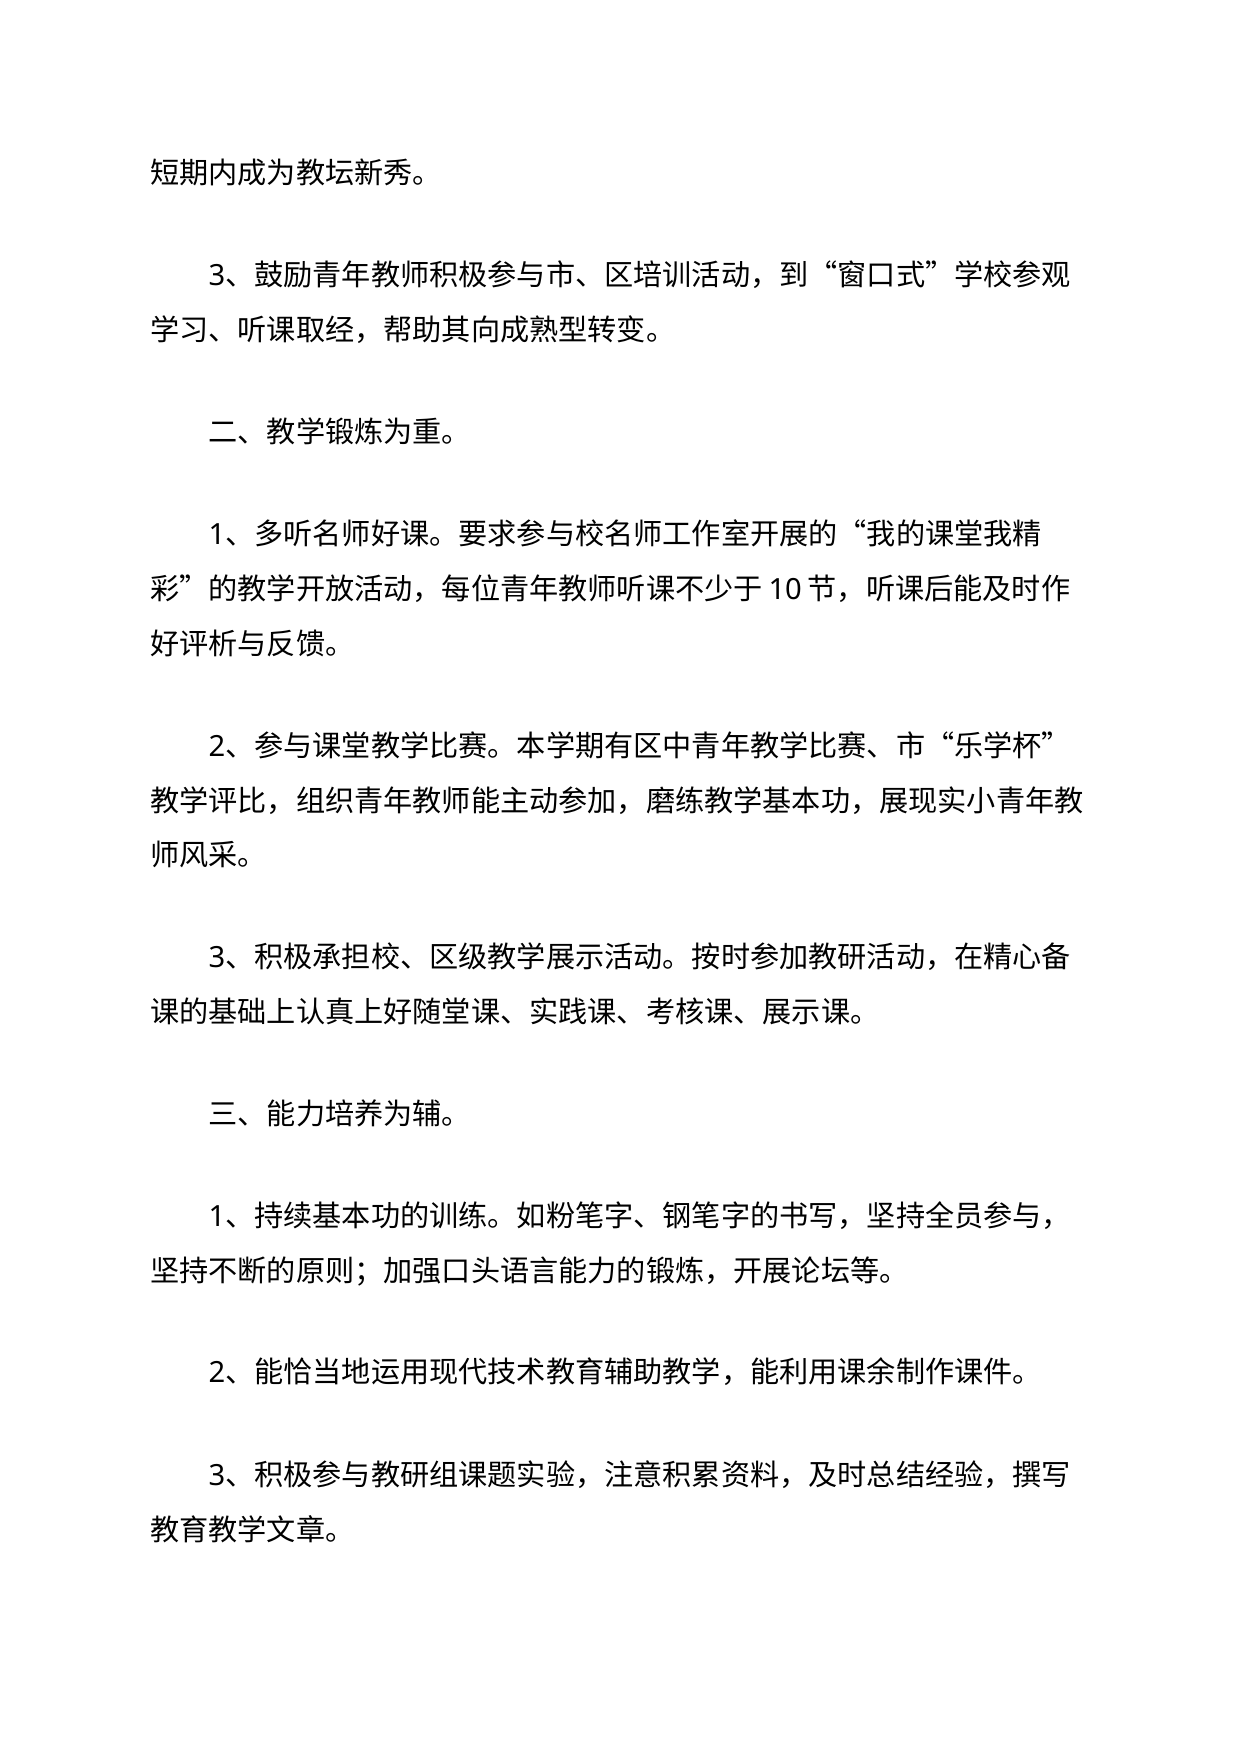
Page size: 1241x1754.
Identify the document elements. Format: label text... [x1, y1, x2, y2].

text 3、积极承担校、区级教学展示活动。按时参加教研活动，在精心备课的基础上认真上好随堂课、实践课、考核课、展示课。 [150, 934, 1090, 1031]
text 二、教学锻炼为重。 [150, 408, 1090, 451]
text 3、积极参与教研组课题实验，注意积累资料，及时总结经验，撰写教育教学文章。 [150, 1451, 1090, 1548]
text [150, 150, 1090, 192]
text 1、多听名师好课。要求参与校名师工作室开展的“我的课堂我精彩”的教学开放活动，每位青年教师听课不少于10节，听课后能及时作好评析与反馈。 [150, 510, 1090, 663]
text 2、参与课堂教学比赛。本学期有区中青年教学比赛、市“乐学杯”教学评比，组织青年教师能主动参加，磨练教学基本功，展现实小青年教师风采。 [150, 722, 1090, 874]
text 3、鼓励青年教师积极参与市、区培训活动，到“窗口式”学校参观学习、听课取经，帮助其向成熟型转变。 [150, 252, 1090, 349]
text 2、能恰当地运用现代技术教育辅助教学，能利用课余制作课件。 [150, 1349, 1090, 1391]
text 三、能力培养为辅。 [150, 1091, 1090, 1133]
text 1、持续基本功的训练。如粉笔字、钢笔字的书写，坚持全员参与，坚持不断的原则；加强口头语言能力的锻炼，开展论坛等。 [150, 1192, 1090, 1289]
